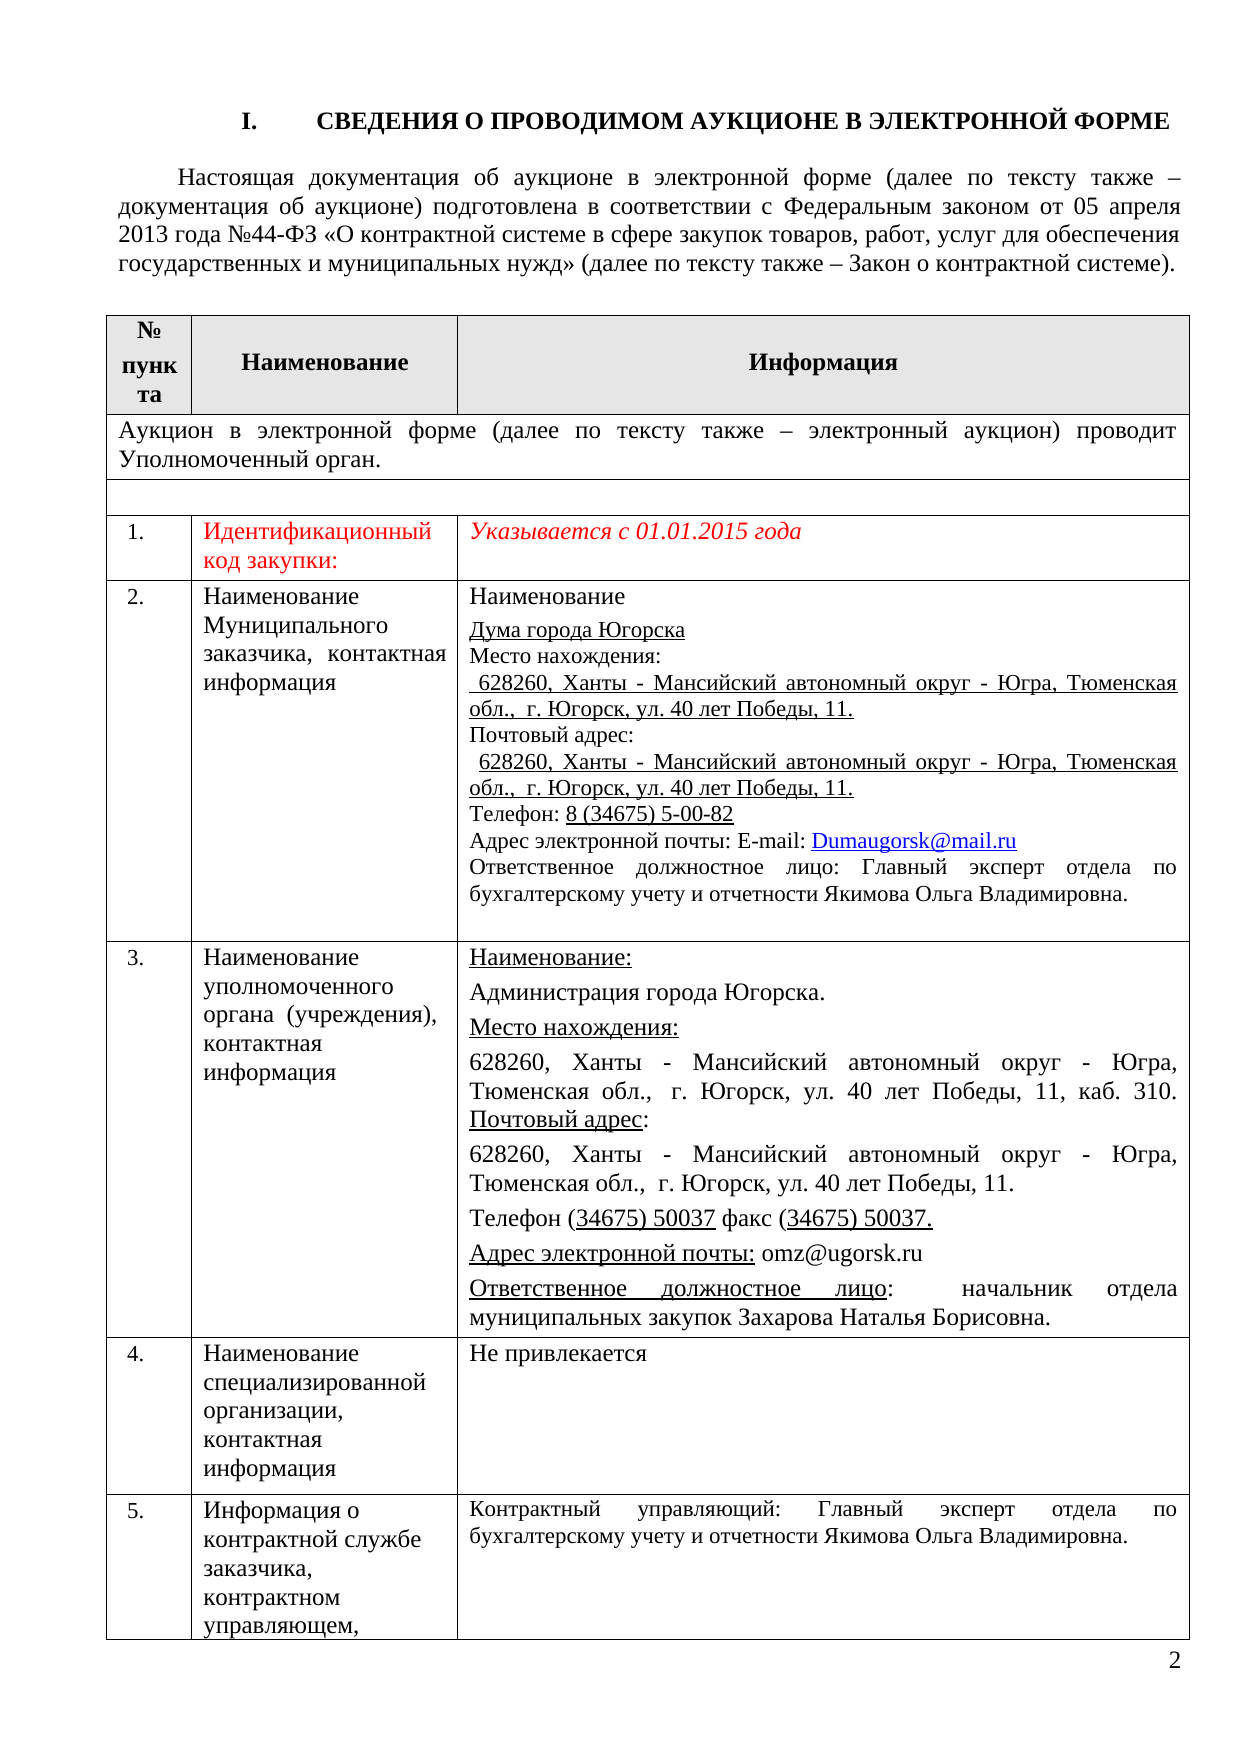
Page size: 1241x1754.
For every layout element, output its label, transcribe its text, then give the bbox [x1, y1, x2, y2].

table_cell Наименование Муниципального заказчика, контактная информация [192, 581, 457, 941]
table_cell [458, 1495, 1189, 1639]
table_cell Идентификационный код закупки: [192, 516, 457, 580]
table_cell Наименование уполномоченного органа (учреждения), контактная информация [192, 942, 457, 1337]
table_cell Указывается с 01.01.2015 года [458, 516, 1189, 580]
table_cell Наименование Дума города Югорска Место нахождения: 628260, Ханты - Мансийский автономный округ - Югра, Тюменская обл., г. Югорск, ул. 40 лет Победы, 11. Почтовый адрес: 628260, Ханты - Мансийский автономный округ - Югра, Тюменская обл., г. Югорск, ул. 40 лет Победы, 11. Телефон: 8 (34675) 5-00-82 Адрес электронной почты: E-mail: Dumaugorsk@mail.ru Ответственное должностное лицо: Главный эксперт отдела по бухгалтерскому учету и отчетности Якимова Ольга Владимировна. [458, 581, 1189, 941]
table_cell [107, 942, 191, 1337]
table_header Информация [458, 316, 1189, 414]
list СВЕДЕНИЯ О ПРОВОДИМОМ АУКЦИОНЕ В ЭЛЕКТРОННОЙ ФОРМЕ [231, 106, 1181, 135]
table_header № пункта [107, 316, 191, 414]
table_cell [107, 1338, 191, 1494]
table_cell Наименование специализированной организации, контактная информация [192, 1338, 457, 1494]
table_header Наименование [192, 316, 457, 414]
table_cell [107, 516, 191, 580]
table_cell Наименование: Администрация города Югорска. Место нахождения: 628260, Ханты - Мансийский автономный округ - Югра, Тюменская обл., г. Югорск, ул. 40 лет Победы, 11, каб. 310. Почтовый адрес: 628260, Ханты - Мансийский автономный округ - Югра, Тюменская обл., г. Югорск, ул. 40 лет Победы, 11. Телефон (34675) 50037 факс (34675) 50037. Адрес электронной почты: omz@ugorsk.ru Ответственное должностное лицо: начальник отдела муниципальных закупок Захарова Наталья Борисовна. [458, 942, 1189, 1337]
table_cell [107, 480, 1189, 515]
table_cell Аукцион в электронной форме (далее по тексту также – электронный аукцион) проводит Уполномоченный орган. [107, 415, 1189, 479]
table_cell [107, 1495, 191, 1639]
text Настоящая документация об аукционе в электронной форме (далее по тексту также – документация об аукционе) подготовлена в соответствии с Федеральным законом от 05 апреля 2013 года №44-ФЗ «О контрактной системе в сфере закупок товаров, работ, услуг для обеспечения государственных и муниципальных нужд» (далее по тексту также – Закон о контрактной системе). [118, 162, 1181, 277]
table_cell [192, 1495, 457, 1639]
table_cell Не привлекается [458, 1338, 1189, 1494]
table_cell [107, 581, 191, 941]
